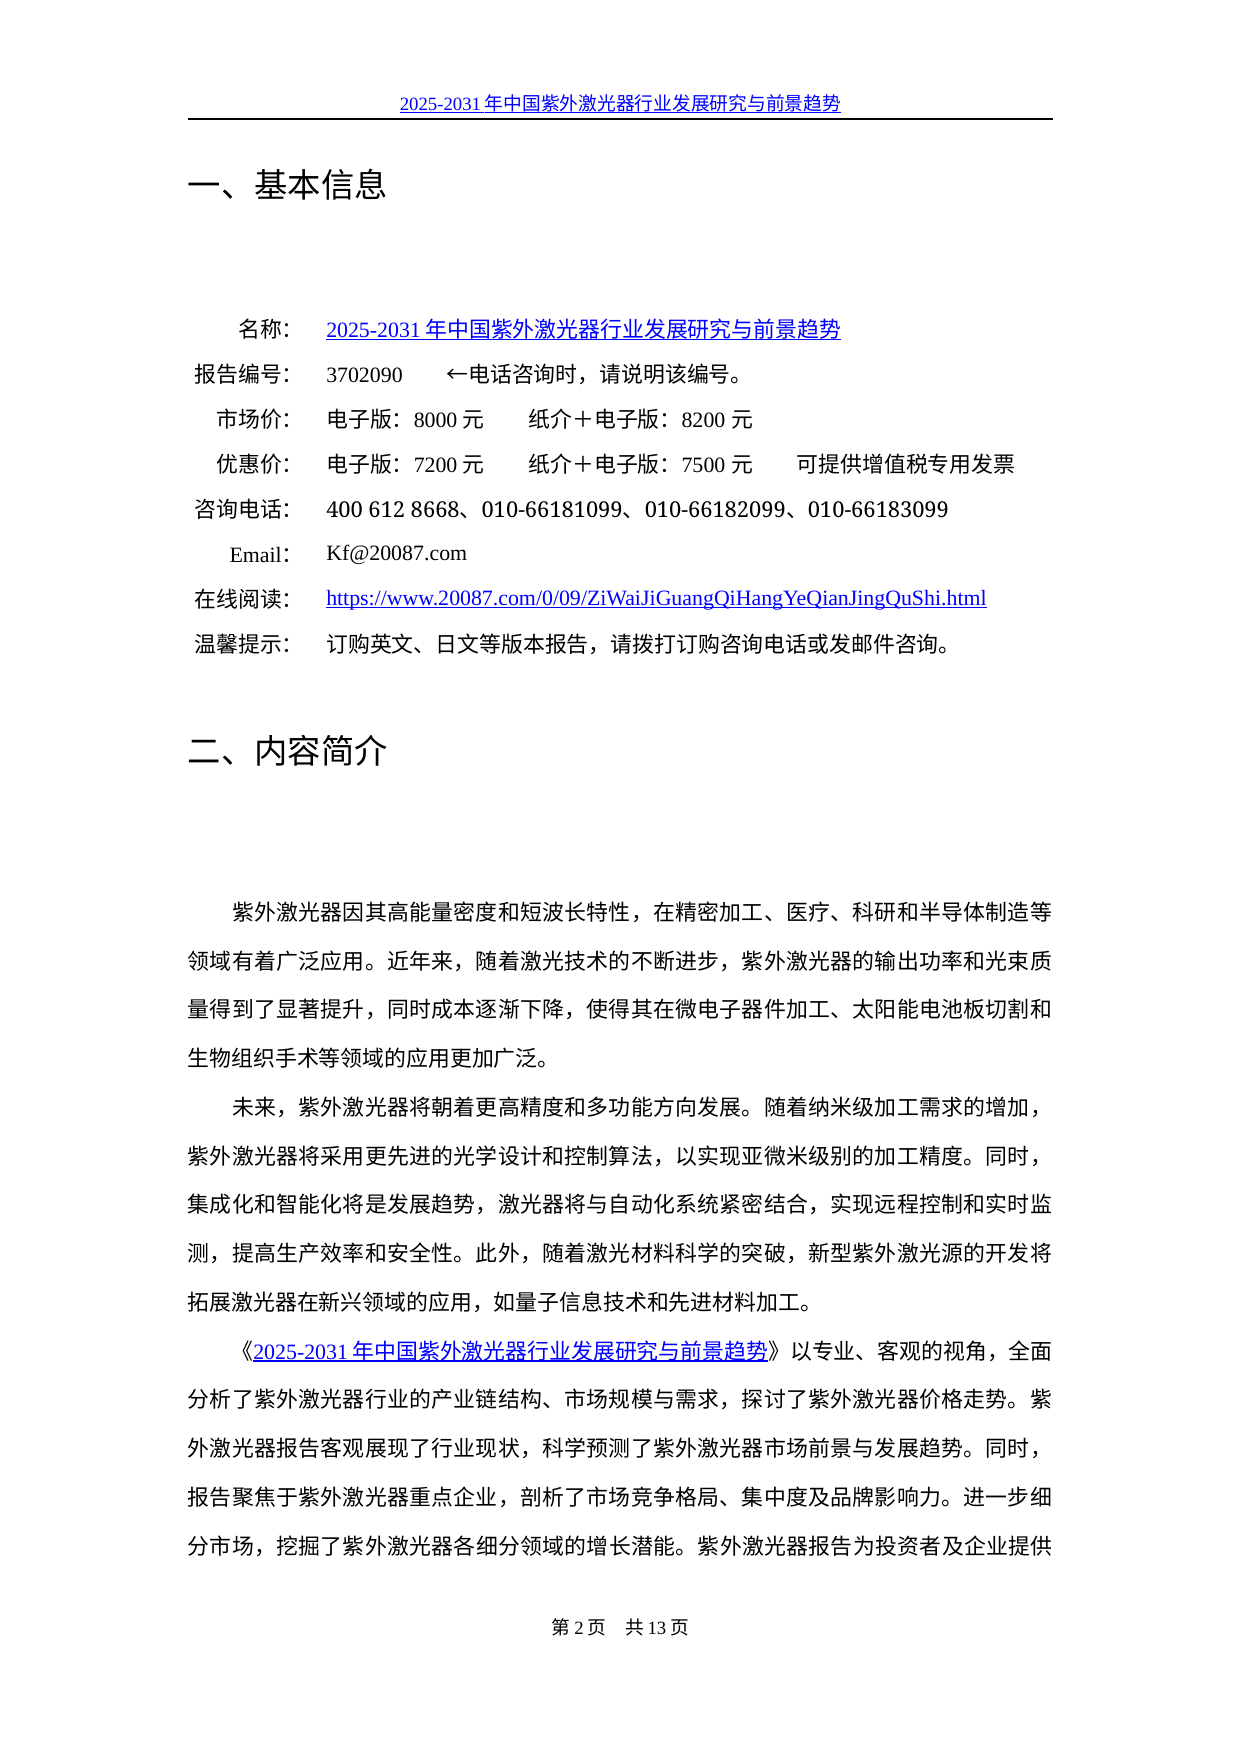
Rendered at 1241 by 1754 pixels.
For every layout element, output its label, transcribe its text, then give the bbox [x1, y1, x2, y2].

table_cell 电子版：7200 元 纸介＋电子版：7500 元 可提供增值税专用发票 [315, 447, 1073, 492]
table_cell 优惠价： [167, 447, 315, 492]
table_cell 电子版：8000 元 纸介＋电子版：8200 元 [315, 402, 1073, 447]
table_cell 3702090 ←电话咨询时，请说明该编号。 [315, 357, 1073, 402]
table_header 2025-2031年中国紫外激光器行业发展研究与前景趋势 [315, 312, 1073, 357]
table_cell 400 612 8668、010-66181099、010-66182099、010-66183099 [315, 492, 1073, 537]
table_cell [315, 582, 1073, 627]
table_header 名称： [167, 312, 315, 357]
table_cell 市场价： [167, 402, 315, 447]
table_cell 咨询电话： [167, 492, 315, 537]
title 二、内容简介 [187, 717, 1053, 782]
table_cell Email： [167, 537, 315, 582]
table_cell 温馨提示： [167, 627, 315, 672]
table_cell 报告编号： [167, 357, 315, 402]
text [187, 894, 1053, 1561]
table_cell Kf@20087.com [315, 537, 1073, 582]
table_cell 订购英文、日文等版本报告，请拨打订购咨询电话或发邮件咨询。 [315, 627, 1073, 672]
table_cell 在线阅读： [167, 582, 315, 627]
title 一、基本信息 [187, 150, 1053, 215]
